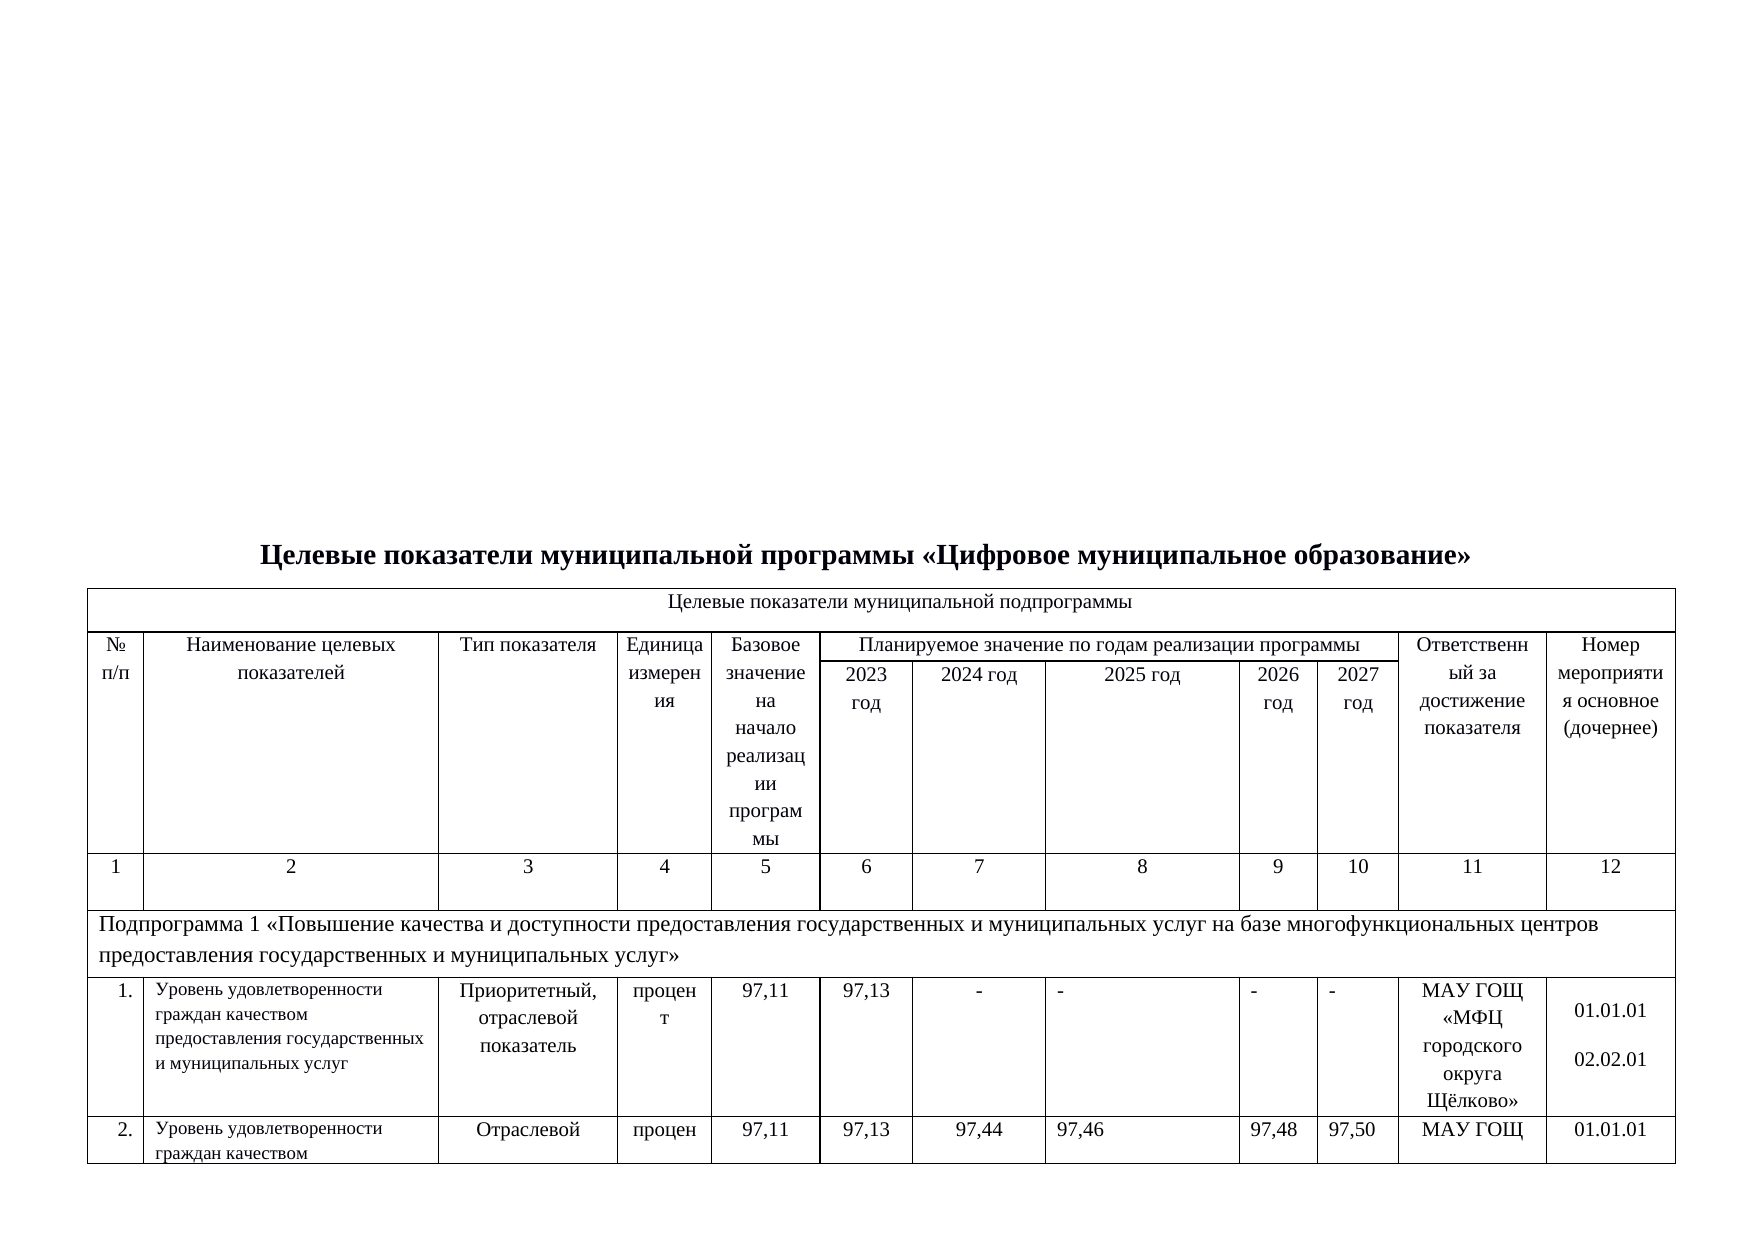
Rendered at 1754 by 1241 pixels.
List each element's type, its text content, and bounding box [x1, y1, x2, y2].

table_cell 8 [1046, 854, 1239, 909]
table_cell 2025 год [1046, 662, 1239, 853]
table_cell 2026 год [1240, 662, 1317, 853]
table_cell Уровень удовлетворенности граждан качеством предоставления государственных и муниципальных услуг [144, 978, 438, 1116]
table_cell 11 [1399, 854, 1546, 909]
table_cell 97,11 [712, 978, 819, 1116]
table_cell Единица измерения [618, 633, 711, 853]
table_cell Номер мероприятия основное (дочернее) [1547, 633, 1675, 853]
table_cell 97,44 [913, 1117, 1045, 1163]
subtitle Целевые показатели муниципальной программы «Цифровое муниципальное образование» [52, 537, 1679, 570]
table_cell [1399, 1117, 1546, 1163]
table_cell 12 [1547, 854, 1675, 909]
table_cell 97,46 [1046, 1117, 1239, 1163]
table_cell 2023 год [821, 662, 912, 853]
table_cell 9 [1240, 854, 1317, 909]
table_cell 2027 год [1318, 662, 1398, 853]
table_cell Подпрограмма 1 «Повышение качества и доступности предоставления государственных и муниципальных услуг на базе многофункциональных центров предоставления государственных и муниципальных услуг» [88, 911, 1675, 977]
table_cell 97,13 [821, 1117, 912, 1163]
table_cell Базовое значение на начало реализации программы [712, 633, 819, 853]
table_cell 3 [439, 854, 617, 909]
table_cell 4 [618, 854, 711, 909]
table_cell 97,50 [1318, 1117, 1398, 1163]
table_cell 10 [1318, 854, 1398, 909]
table_cell 01.01.01 02.02.01 [1547, 1117, 1675, 1163]
table_cell 97,11 [712, 1117, 819, 1163]
table_cell процент [618, 1117, 711, 1163]
table_cell - [1046, 978, 1239, 1116]
table_cell Тип показателя [439, 633, 617, 853]
table_cell - [913, 978, 1045, 1116]
table_cell 2024 год [913, 662, 1045, 853]
table_cell Приоритетный, отраслевой показатель [439, 978, 617, 1116]
table_cell Наименование целевых показателей [144, 633, 438, 853]
table_cell 2. [88, 1117, 143, 1163]
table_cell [439, 1117, 617, 1163]
table_cell процент [618, 978, 711, 1116]
table_cell - [1240, 978, 1317, 1116]
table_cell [144, 1117, 438, 1163]
table_cell Планируемое значение по годам реализации программы [821, 633, 1398, 660]
table_cell 2 [144, 854, 438, 909]
table_cell 97,13 [821, 978, 912, 1116]
table_cell 97,48 [1240, 1117, 1317, 1163]
table_cell 6 [821, 854, 912, 909]
table_cell Ответственный за достижение показателя [1399, 633, 1546, 853]
table_cell МАУ ГОЩ «МФЦ городского округа Щёлково» [1399, 978, 1546, 1116]
table_cell 01.01.01 02.02.01 [1547, 978, 1675, 1116]
table_cell 7 [913, 854, 1045, 909]
table_cell 1. [88, 978, 143, 1116]
table_header Целевые показатели муниципальной подпрограммы [88, 589, 1675, 631]
table_cell 1 [88, 854, 143, 909]
table_cell 5 [712, 854, 819, 909]
table_cell № п/п [88, 633, 143, 853]
table_cell - [1318, 978, 1398, 1116]
